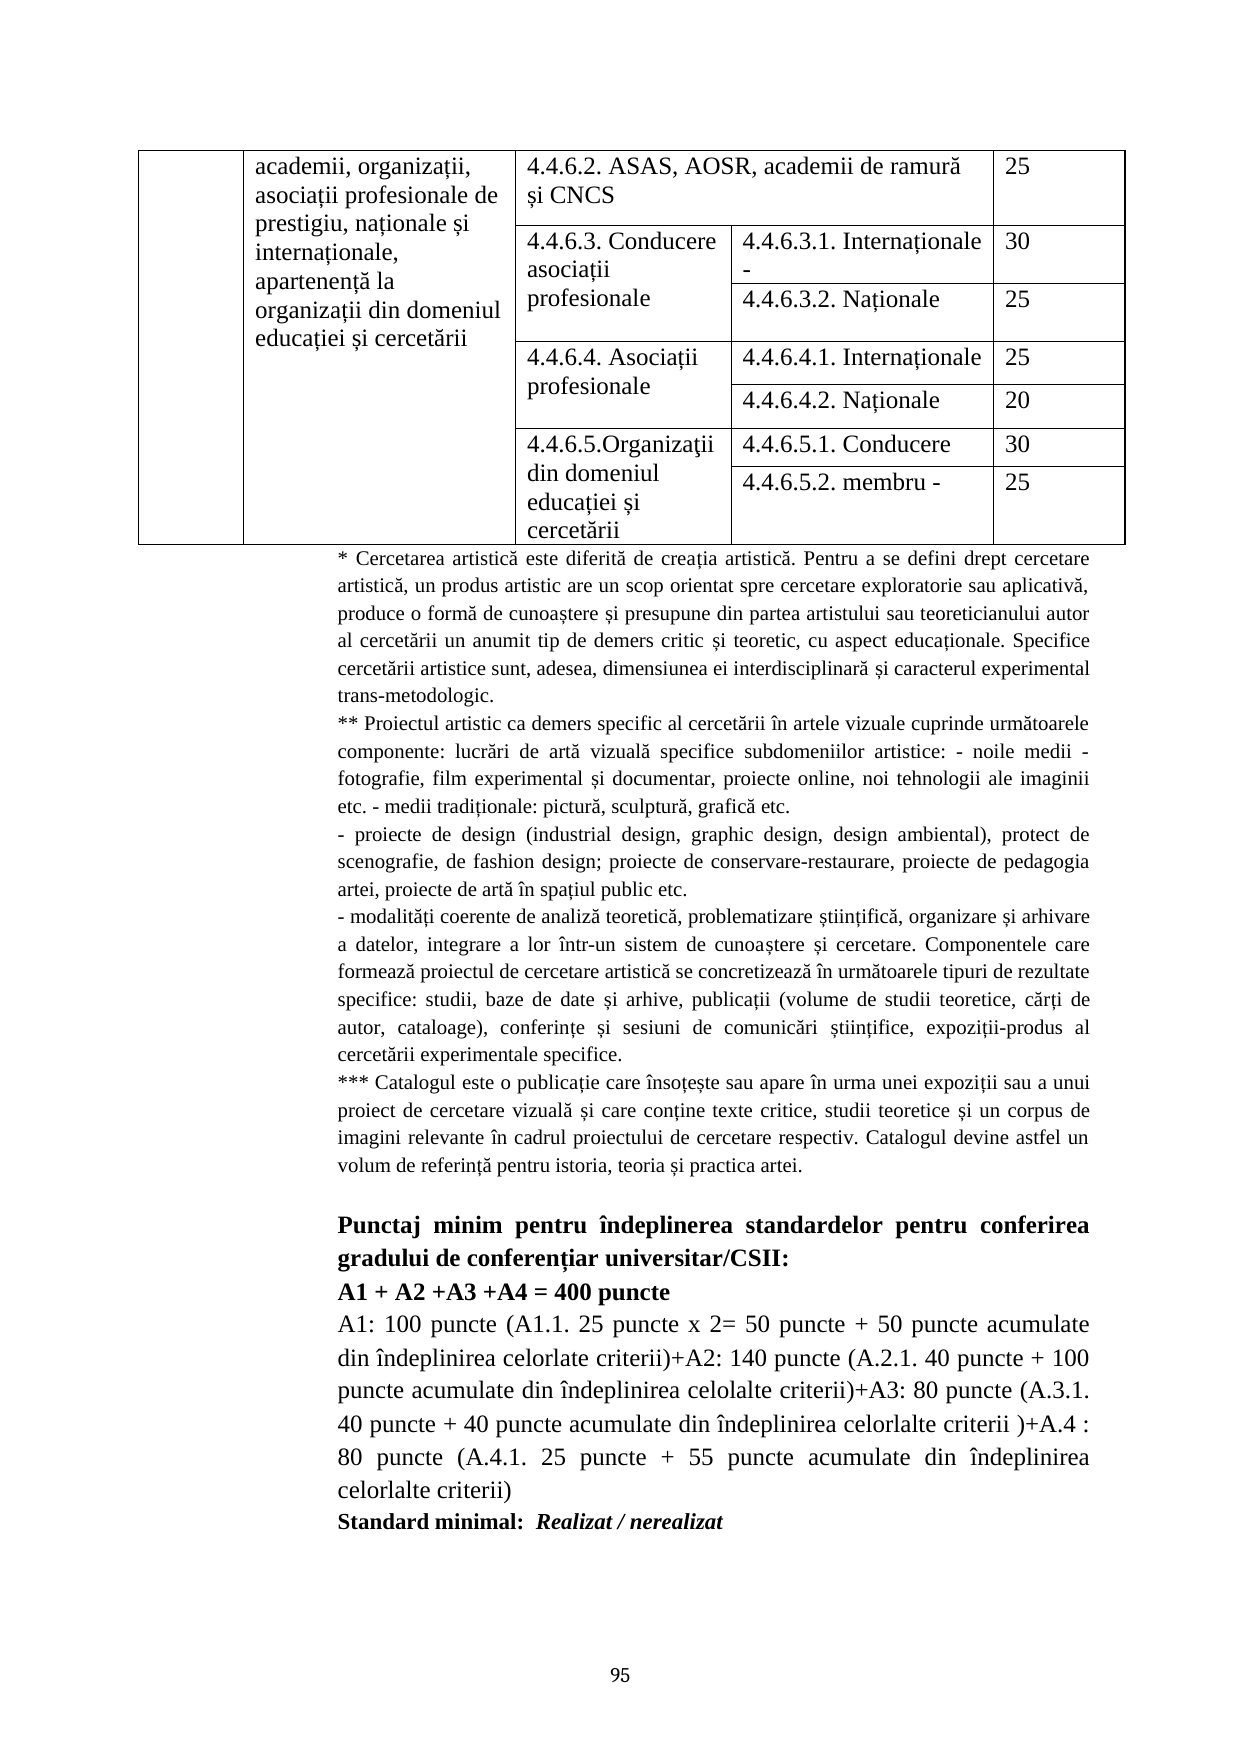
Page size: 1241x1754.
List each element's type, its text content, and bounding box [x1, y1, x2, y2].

list A1: 100 puncte (A1.1. 25 puncte x 2= 50 puncte + 50 puncte acumulate din îndeplinirea celorlate criterii)+A2: 140 puncte (A.2.1. 40 puncte + 100 puncte acumulate din îndeplinirea celolalte criterii)+A3: 80 puncte (A.3.1. 40 puncte + 40 puncte acumulate din îndeplinirea celorlalte criterii )+A.4 : 80 puncte (A.4.1. 25 puncte + 55 puncte acumulate din îndeplinirea celorlalte criterii) [337, 1309, 1090, 1503]
list *** Catalogul este o publicație care însoțește sau apare în urma unei expoziții sau a unui proiect de cercetare vizuală și care conține texte critice, studii teoretice și un corpus de imagini relevante în cadrul proiectului de cercetare respectiv. Catalogul devine astfel un volum de referință pentru istoria, teoria și practica artei. [337, 1070, 1090, 1177]
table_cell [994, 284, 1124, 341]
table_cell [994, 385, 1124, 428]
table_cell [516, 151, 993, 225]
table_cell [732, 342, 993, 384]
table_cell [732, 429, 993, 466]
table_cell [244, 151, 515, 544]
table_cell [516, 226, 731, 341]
list Standard minimal: Realizat / nerealizat [337, 1508, 1090, 1534]
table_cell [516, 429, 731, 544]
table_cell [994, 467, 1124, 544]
list * Cercetarea artistică este diferită de creația artistică. Pentru a se defini drept cercetare artistică, un produs artistic are un scop orientat spre cercetare exploratorie sau aplicativă, produce o formă de cunoaștere și presupune din partea artistului sau teoreticianului autor al cercetării un anumit tip de demers critic și teoretic, cu aspect educaționale. Specifice cercetării artistice sunt, adesea, dimensiunea ei interdisciplinară și caracterul experimental trans-metodologic. [337, 545, 1090, 707]
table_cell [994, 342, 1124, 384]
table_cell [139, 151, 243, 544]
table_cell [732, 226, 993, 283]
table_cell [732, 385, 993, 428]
list ** Proiectul artistic ca demers specific al cercetării în artele vizuale cuprinde următoarele componente: lucrări de artă vizuală specifice subdomeniilor artistice: - noile medii - fotografie, film experimental și documentar, proiecte online, noi tehnologii ale imaginii etc. - medii tradiționale: pictură, sculptură, grafică etc. [337, 711, 1090, 818]
list - proiecte de design (industrial design, graphic design, design ambiental), protect de scenografie, de fashion design; proiecte de conservare-restaurare, proiecte de pedagogia artei, proiecte de artă în spațiul public etc. [337, 821, 1090, 901]
list - modalități coerente de analiză teoretică, problematizare științifică, organizare și arhivare a datelor, integrare a lor într-un sistem de cunoaștere și cercetare. Componentele care formează proiectul de cercetare artistică se concretizează în următoarele tipuri de rezultate specifice: studii, baze de date și arhive, publicații (volume de studii teoretice, cărți de autor, cataloage), conferințe și sesiuni de comunicări științifice, expoziții-produs al cercetării experimentale specifice. [337, 904, 1090, 1066]
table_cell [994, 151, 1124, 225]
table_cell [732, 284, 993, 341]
list A1 + A2 +A3 +A4 = 400 puncte [337, 1277, 1090, 1305]
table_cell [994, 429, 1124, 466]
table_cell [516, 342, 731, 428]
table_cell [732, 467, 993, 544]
list Punctaj minim pentru îndeplinerea standardelor pentru conferirea gradului de conferențiar universitar/CSII: [337, 1211, 1090, 1272]
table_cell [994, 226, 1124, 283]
